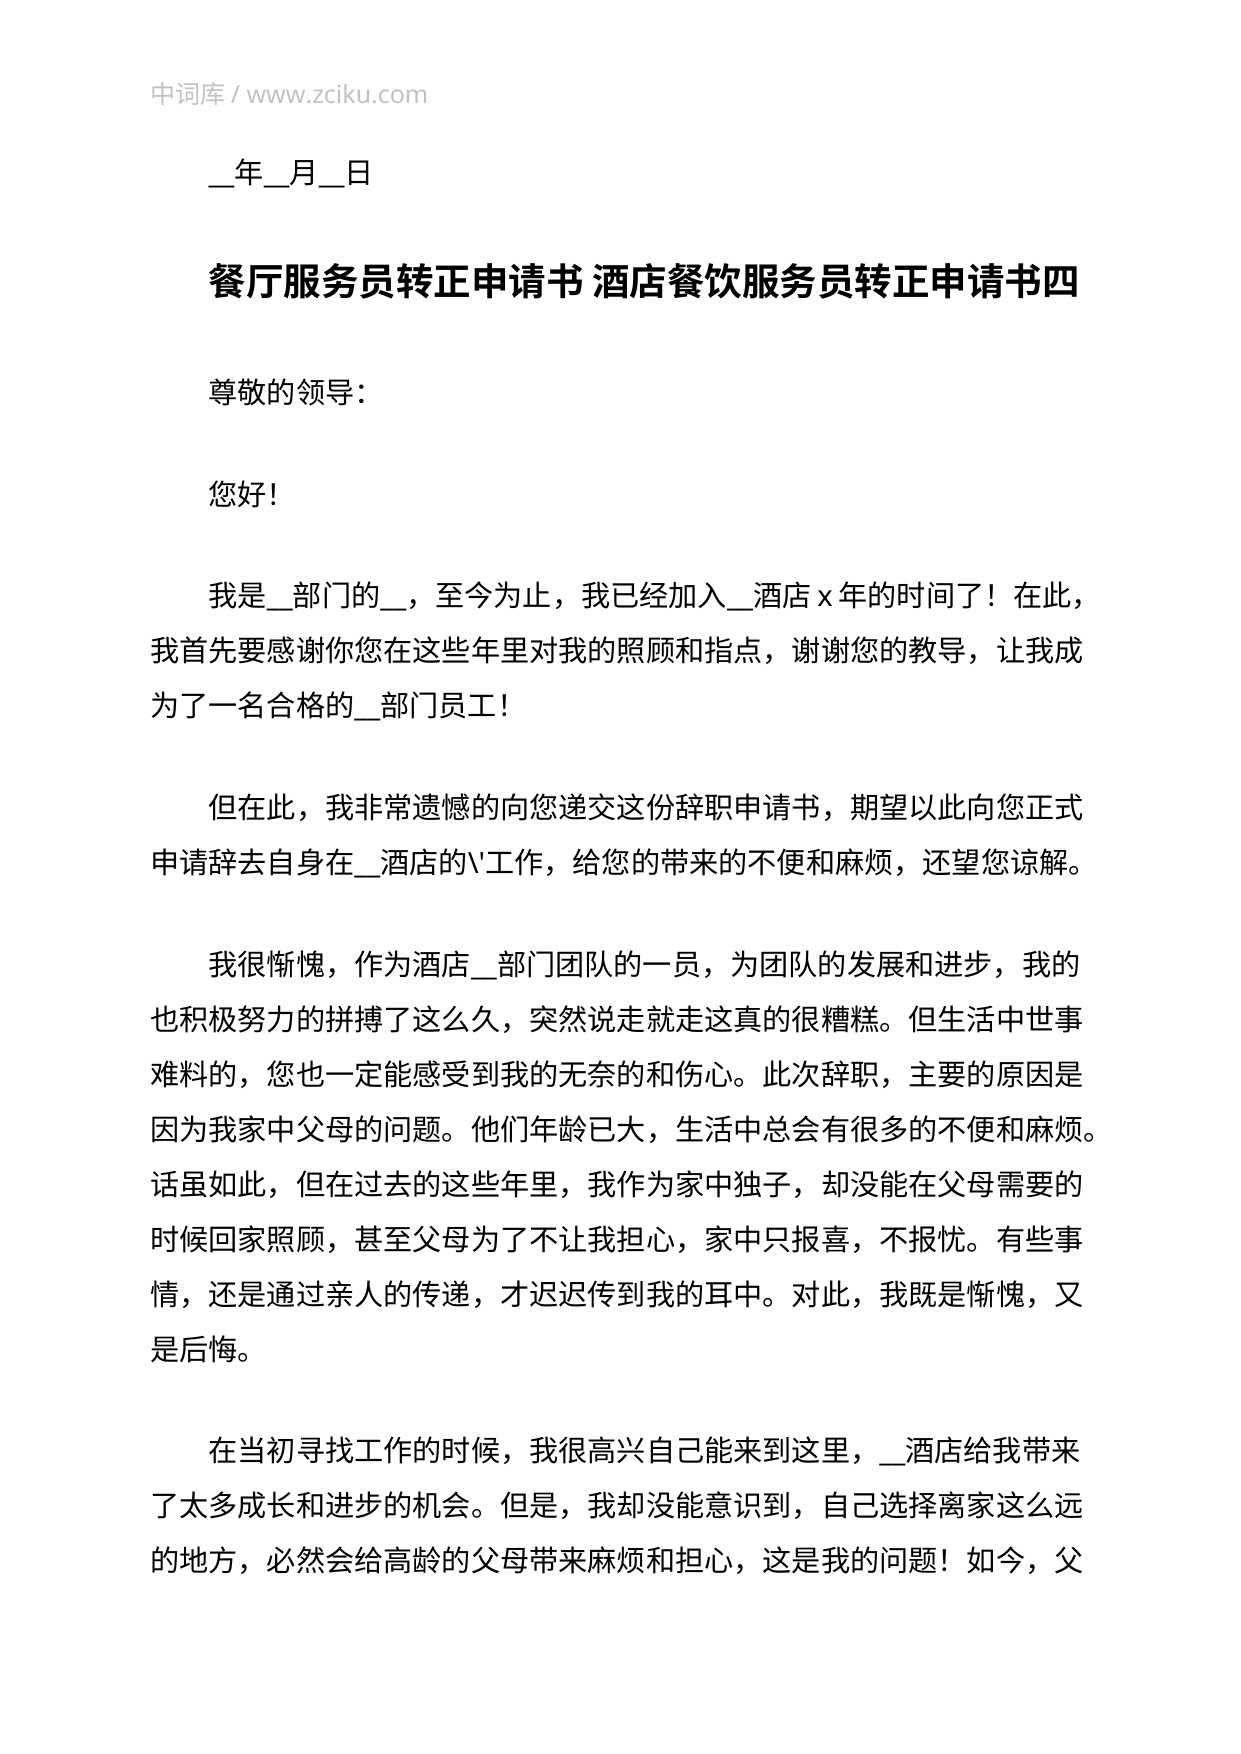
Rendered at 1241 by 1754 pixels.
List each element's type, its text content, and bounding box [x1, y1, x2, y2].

text 我是__部门的__，至今为止，我已经加入__酒店x年的时间了！在此，我首先要感谢你您在这些年里对我的照顾和指点，谢谢您的教导，让我成为了一名合格的__部门员工！ [150, 573, 1090, 725]
text 我很惭愧，作为酒店__部门团队的一员，为团队的发展和进步，我的也积极努力的拼搏了这么久，突然说走就走这真的很糟糕。但生活中世事难料的，您也一定能感受到我的无奈的和伤心。此次辞职，主要的原因是因为我家中父母的问题。他们年龄已大，生活中总会有很多的不便和麻烦。话虽如此，但在过去的这些年里，我作为家中独子，却没能在父母需要的时候回家照顾，甚至父母为了不让我担心，家中只报喜，不报忧。有些事情，还是通过亲人的传递，才迟迟传到我的耳中。对此，我既是惭愧，又是后悔。 [150, 942, 1090, 1368]
text 但在此，我非常遗憾的向您递交这份辞职申请书，期望以此向您正式申请辞去自身在__酒店的\'工作，给您的带来的不便和麻烦，还望您谅解。 [150, 785, 1090, 882]
text 您好！ [150, 471, 1090, 513]
text 尊敬的领导： [150, 369, 1090, 412]
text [150, 1428, 1090, 1580]
text __年__月__日 [150, 150, 1090, 192]
text 餐厅服务员转正申请书 酒店餐饮服务员转正申请书四 [150, 252, 1090, 306]
